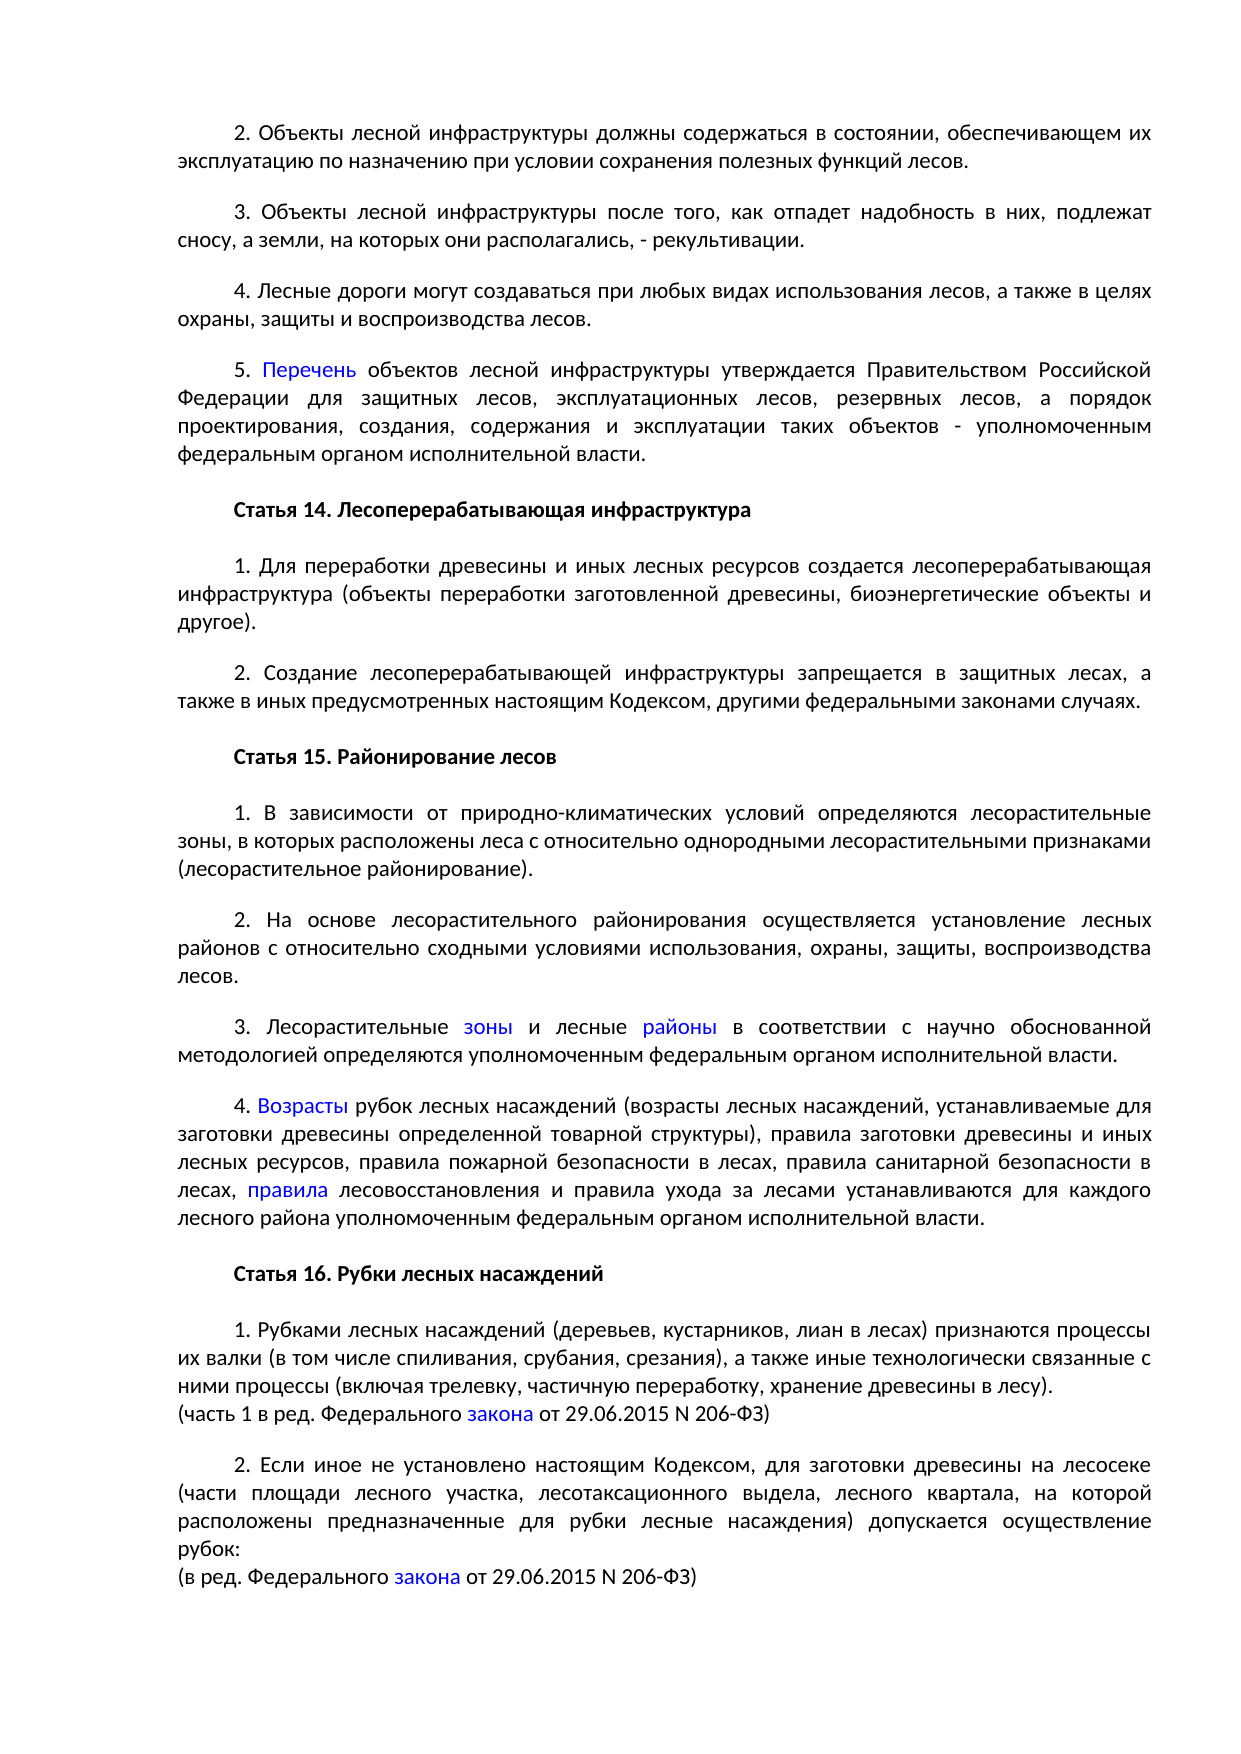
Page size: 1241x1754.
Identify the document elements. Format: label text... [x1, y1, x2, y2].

text 1. В зависимости от природно-климатических условий определяются лесорастительные зоны, в которых расположены леса с относительно однородными лесорастительными признаками (лесорастительное районирование). [177, 798, 1152, 882]
text 5. Перечень объектов лесной инфраструктуры утверждается Правительством Российской Федерации для защитных лесов, эксплуатационных лесов, резервных лесов, а порядок проектирования, создания, содержания и эксплуатации таких объектов - уполномоченным федеральным органом исполнительной власти. [177, 355, 1152, 467]
text 4. Лесные дороги могут создаваться при любых видах использования лесов, а также в целях охраны, защиты и воспроизводства лесов. [177, 276, 1152, 332]
text 2. На основе лесорастительного районирования осуществляется установление лесных районов с относительно сходными условиями использования, охраны, защиты, воспроизводства лесов. [177, 905, 1152, 989]
text 2. Создание лесоперерабатывающей инфраструктуры запрещается в защитных лесах, а также в иных предусмотренных настоящим Кодексом, другими федеральными законами случаях. [177, 658, 1152, 714]
title Статья 16. Рубки лесных насаждений [177, 1259, 1152, 1287]
text (в ред. Федерального закона от 29.06.2015 N 206-ФЗ) [177, 1562, 1152, 1590]
text 1. Рубками лесных насаждений (деревьев, кустарников, лиан в лесах) признаются процессы их валки (в том числе спиливания, срубания, срезания), а также иные технологически связанные с ними процессы (включая трелевку, частичную переработку, хранение древесины в лесу). [177, 1315, 1152, 1399]
text 1. Для переработки древесины и иных лесных ресурсов создается лесоперерабатывающая инфраструктура (объекты переработки заготовленной древесины, биоэнергетические объекты и другое). [177, 551, 1152, 635]
text 3. Лесорастительные зоны и лесные районы в соответствии с научно обоснованной методологией определяются уполномоченным федеральным органом исполнительной власти. [177, 1012, 1152, 1068]
text 3. Объекты лесной инфраструктуры после того, как отпадет надобность в них, подлежат сносу, а земли, на которых они располагались, - рекультивации. [177, 197, 1152, 253]
text (часть 1 в ред. Федерального закона от 29.06.2015 N 206-ФЗ) [177, 1399, 1152, 1427]
text 4. Возрасты рубок лесных насаждений (возрасты лесных насаждений, устанавливаемые для заготовки древесины определенной товарной структуры), правила заготовки древесины и иных лесных ресурсов, правила пожарной безопасности в лесах, правила санитарной безопасности в лесах, правила лесовосстановления и правила ухода за лесами устанавливаются для каждого лесного района уполномоченным федеральным органом исполнительной власти. [177, 1091, 1152, 1231]
text 2. Если иное не установлено настоящим Кодексом, для заготовки древесины на лесосеке (части площади лесного участка, лесотаксационного выдела, лесного квартала, на которой расположены предназначенные для рубки лесные насаждения) допускается осуществление рубок: [177, 1450, 1152, 1562]
text 2. Объекты лесной инфраструктуры должны содержаться в состоянии, обеспечивающем их эксплуатацию по назначению при условии сохранения полезных функций лесов. [177, 118, 1152, 174]
title Статья 14. Лесоперерабатывающая инфраструктура [177, 495, 1152, 523]
title Статья 15. Районирование лесов [177, 742, 1152, 770]
